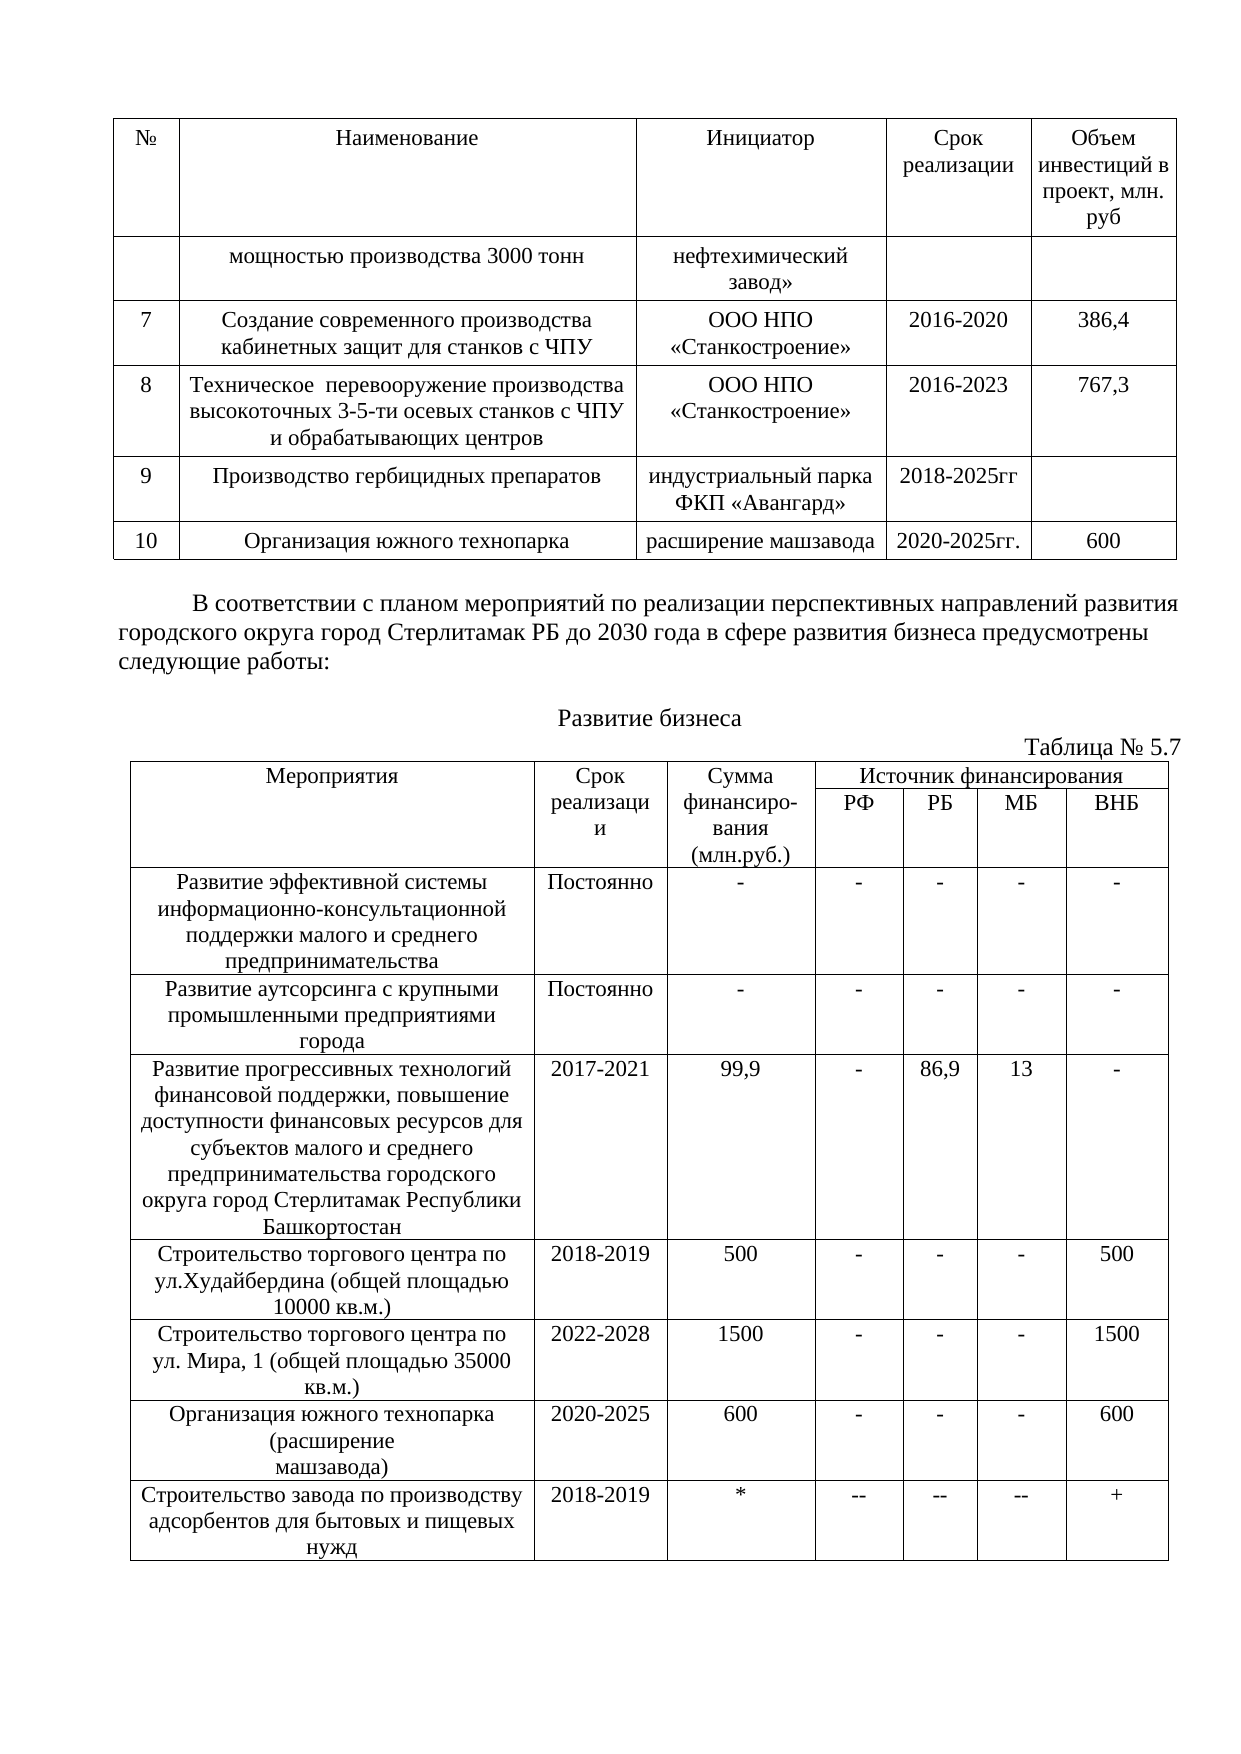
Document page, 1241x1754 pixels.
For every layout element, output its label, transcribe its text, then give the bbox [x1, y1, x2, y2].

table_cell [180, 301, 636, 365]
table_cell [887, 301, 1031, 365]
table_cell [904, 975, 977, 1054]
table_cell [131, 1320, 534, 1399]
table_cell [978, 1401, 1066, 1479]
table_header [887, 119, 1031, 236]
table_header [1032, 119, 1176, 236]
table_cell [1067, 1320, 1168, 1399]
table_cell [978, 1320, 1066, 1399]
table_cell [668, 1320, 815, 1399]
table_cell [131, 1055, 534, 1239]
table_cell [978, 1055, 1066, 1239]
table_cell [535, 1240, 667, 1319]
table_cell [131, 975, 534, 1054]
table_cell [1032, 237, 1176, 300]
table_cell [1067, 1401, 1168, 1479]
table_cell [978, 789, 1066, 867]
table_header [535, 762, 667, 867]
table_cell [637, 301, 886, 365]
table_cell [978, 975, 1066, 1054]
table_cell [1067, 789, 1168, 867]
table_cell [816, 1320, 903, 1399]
text Таблица № 5.7 [118, 732, 1181, 761]
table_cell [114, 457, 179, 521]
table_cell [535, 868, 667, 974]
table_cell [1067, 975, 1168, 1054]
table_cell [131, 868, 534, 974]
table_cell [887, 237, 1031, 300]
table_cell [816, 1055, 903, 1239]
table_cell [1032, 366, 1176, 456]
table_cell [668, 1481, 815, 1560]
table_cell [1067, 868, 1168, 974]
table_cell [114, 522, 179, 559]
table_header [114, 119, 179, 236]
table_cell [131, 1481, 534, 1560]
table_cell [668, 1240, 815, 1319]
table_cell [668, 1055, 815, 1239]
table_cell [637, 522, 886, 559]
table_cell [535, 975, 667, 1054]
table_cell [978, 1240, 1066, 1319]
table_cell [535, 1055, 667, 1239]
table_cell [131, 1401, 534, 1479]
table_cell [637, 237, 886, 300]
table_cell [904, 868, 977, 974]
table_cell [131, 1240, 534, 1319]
text В соответствии с планом мероприятий по реализации перспективных направлений развития городского округа город Стерлитамак РБ до 2030 года в сфере развития бизнеса предусмотрены следующие работы: [118, 588, 1181, 674]
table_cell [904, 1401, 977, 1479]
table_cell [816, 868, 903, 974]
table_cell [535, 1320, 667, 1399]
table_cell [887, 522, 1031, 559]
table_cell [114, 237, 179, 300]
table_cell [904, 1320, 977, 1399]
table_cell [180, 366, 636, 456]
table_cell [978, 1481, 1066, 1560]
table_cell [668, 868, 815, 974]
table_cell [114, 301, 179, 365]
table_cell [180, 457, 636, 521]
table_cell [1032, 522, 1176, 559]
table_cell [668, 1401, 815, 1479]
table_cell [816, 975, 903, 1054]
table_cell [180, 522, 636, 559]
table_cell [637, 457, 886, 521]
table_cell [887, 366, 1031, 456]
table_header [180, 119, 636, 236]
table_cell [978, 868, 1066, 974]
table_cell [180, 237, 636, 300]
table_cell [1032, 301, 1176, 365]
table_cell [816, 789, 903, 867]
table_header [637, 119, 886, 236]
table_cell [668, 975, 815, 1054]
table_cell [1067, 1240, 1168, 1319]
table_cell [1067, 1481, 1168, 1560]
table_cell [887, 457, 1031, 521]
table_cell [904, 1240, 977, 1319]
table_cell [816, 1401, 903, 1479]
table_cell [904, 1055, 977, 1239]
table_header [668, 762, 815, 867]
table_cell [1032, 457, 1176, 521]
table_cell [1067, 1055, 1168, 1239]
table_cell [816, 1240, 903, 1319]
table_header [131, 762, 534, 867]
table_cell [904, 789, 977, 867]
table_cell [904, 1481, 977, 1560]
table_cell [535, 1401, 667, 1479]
text Развитие бизнеса [118, 703, 1181, 732]
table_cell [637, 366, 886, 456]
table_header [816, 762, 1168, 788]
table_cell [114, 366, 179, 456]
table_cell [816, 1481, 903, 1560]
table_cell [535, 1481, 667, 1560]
